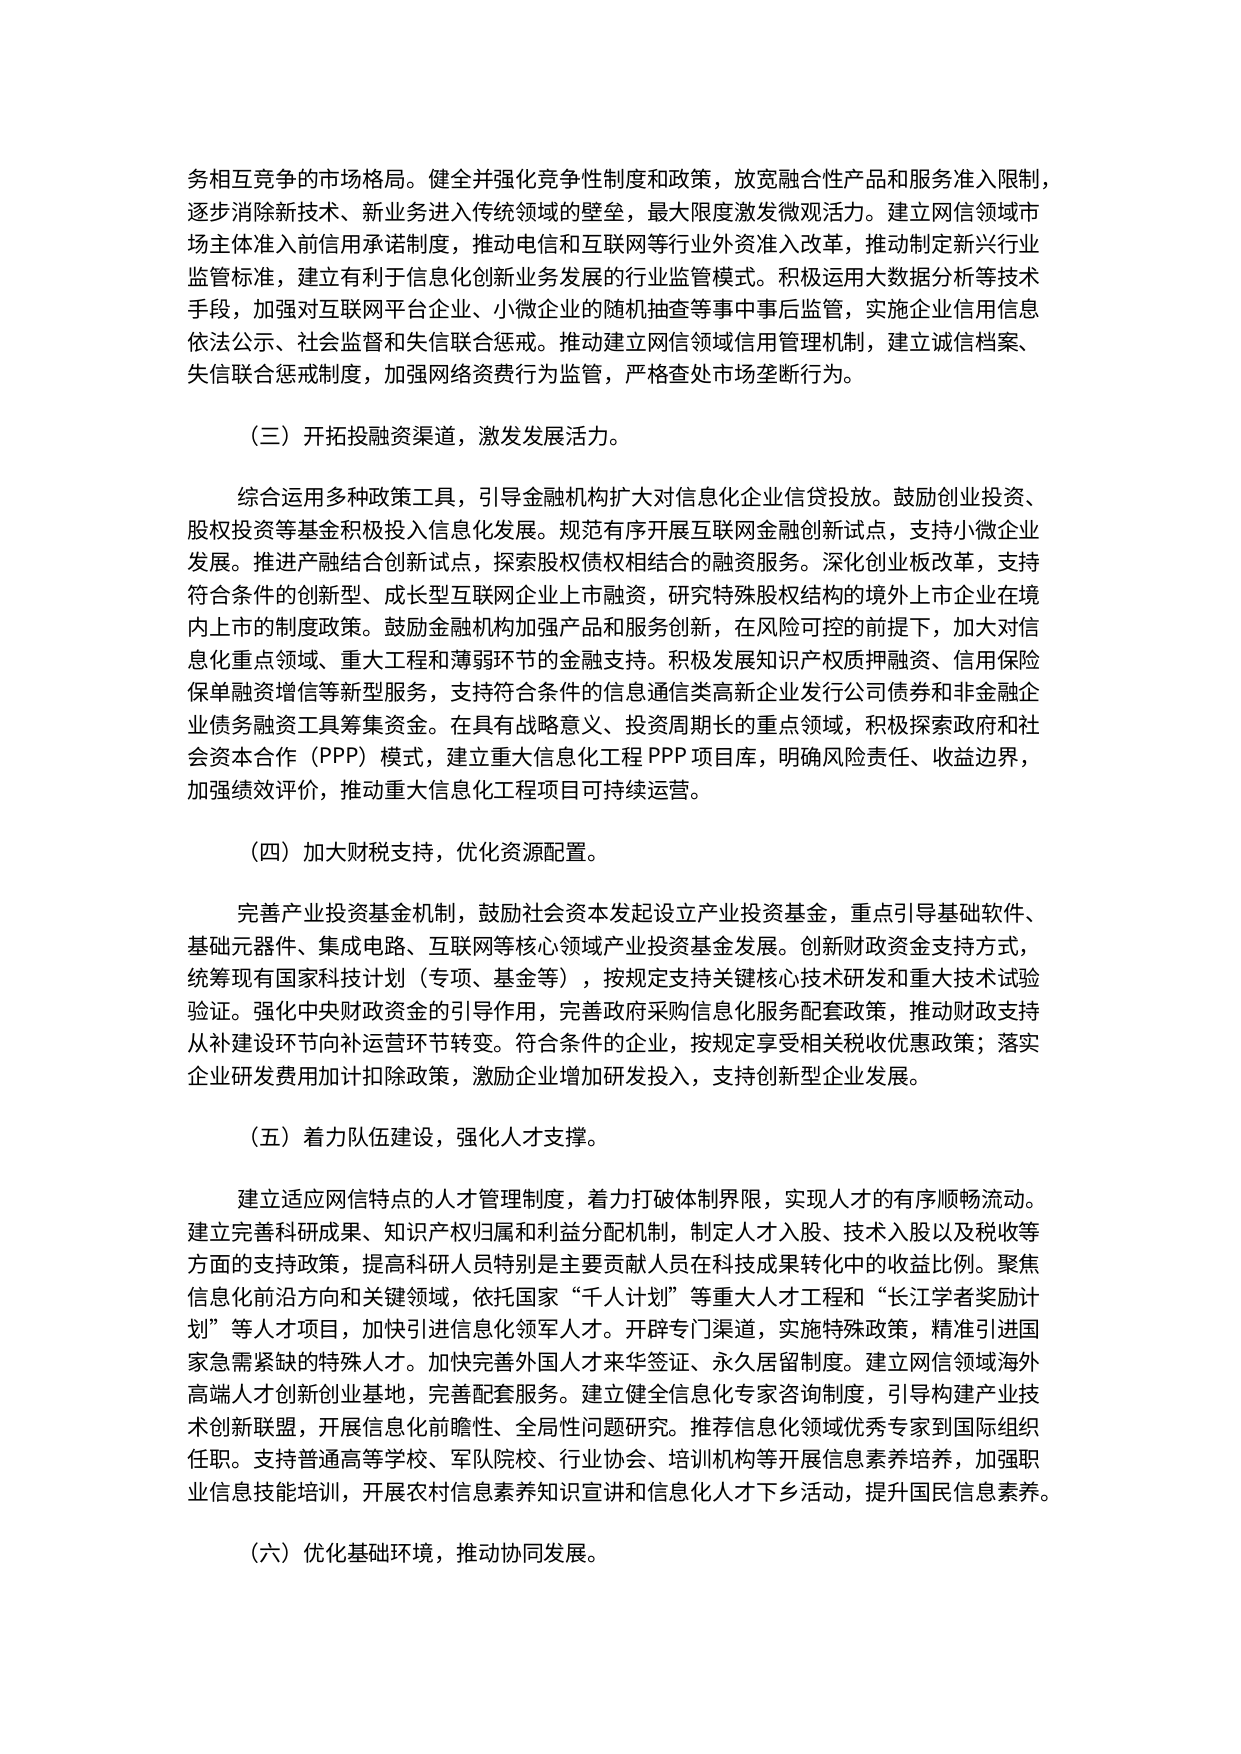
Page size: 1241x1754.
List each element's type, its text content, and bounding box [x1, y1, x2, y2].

text （四）加大财税支持，优化资源配置。 [187, 834, 1053, 867]
text （六）优化基础环境，推动协同发展。 [187, 1536, 1053, 1569]
text （五）着力队伍建设，强化人才支撑。 [187, 1120, 1053, 1153]
text 完善产业投资基金机制，鼓励社会资本发起设立产业投资基金，重点引导基础软件、基础元器件、集成电路、互联网等核心领域产业投资基金发展。创新财政资金支持方式，统筹现有国家科技计划（专项、基金等），按规定支持关键核心技术研发和重大技术试验验证。强化中央财政资金的引导作用，完善政府采购信息化服务配套政策，推动财政支持从补建设环节向补运营环节转变。符合条件的企业，按规定享受相关税收优惠政策；落实企业研发费用加计扣除政策，激励企业增加研发投入，支持创新型企业发展。 [187, 896, 1053, 1091]
text 综合运用多种政策工具，引导金融机构扩大对信息化企业信贷投放。鼓励创业投资、股权投资等基金积极投入信息化发展。规范有序开展互联网金融创新试点，支持小微企业发展。推进产融结合创新试点，探索股权债权相结合的融资服务。深化创业板改革，支持符合条件的创新型、成长型互联网企业上市融资，研究特殊股权结构的境外上市企业在境内上市的制度政策。鼓励金融机构加强产品和服务创新，在风险可控的前提下，加大对信息化重点领域、重大工程和薄弱环节的金融支持。积极发展知识产权质押融资、信用保险保单融资增信等新型服务，支持符合条件的信息通信类高新企业发行公司债券和非金融企业债务融资工具筹集资金。在具有战略意义、投资周期长的重点领域，积极探索政府和社会资本合作（PPP）模式，建立重大信息化工程PPP项目库，明确风险责任、收益边界，加强绩效评价，推动重大信息化工程项目可持续运营。 [187, 480, 1053, 805]
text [187, 162, 1053, 389]
text （三）开拓投融资渠道，激发发展活力。 [187, 419, 1053, 451]
text 建立适应网信特点的人才管理制度，着力打破体制界限，实现人才的有序顺畅流动。建立完善科研成果、知识产权归属和利益分配机制，制定人才入股、技术入股以及税收等方面的支持政策，提高科研人员特别是主要贡献人员在科技成果转化中的收益比例。聚焦信息化前沿方向和关键领域，依托国家“千人计划”等重大人才工程和“长江学者奖励计划”等人才项目，加快引进信息化领军人才。开辟专门渠道，实施特殊政策，精准引进国家急需紧缺的特殊人才。加快完善外国人才来华签证、永久居留制度。建立网信领域海外高端人才创新创业基地，完善配套服务。建立健全信息化专家咨询制度，引导构建产业技术创新联盟，开展信息化前瞻性、全局性问题研究。推荐信息化领域优秀专家到国际组织任职。支持普通高等学校、军队院校、行业协会、培训机构等开展信息素养培养，加强职业信息技能培训，开展农村信息素养知识宣讲和信息化人才下乡活动，提升国民信息素养。 [187, 1182, 1053, 1507]
